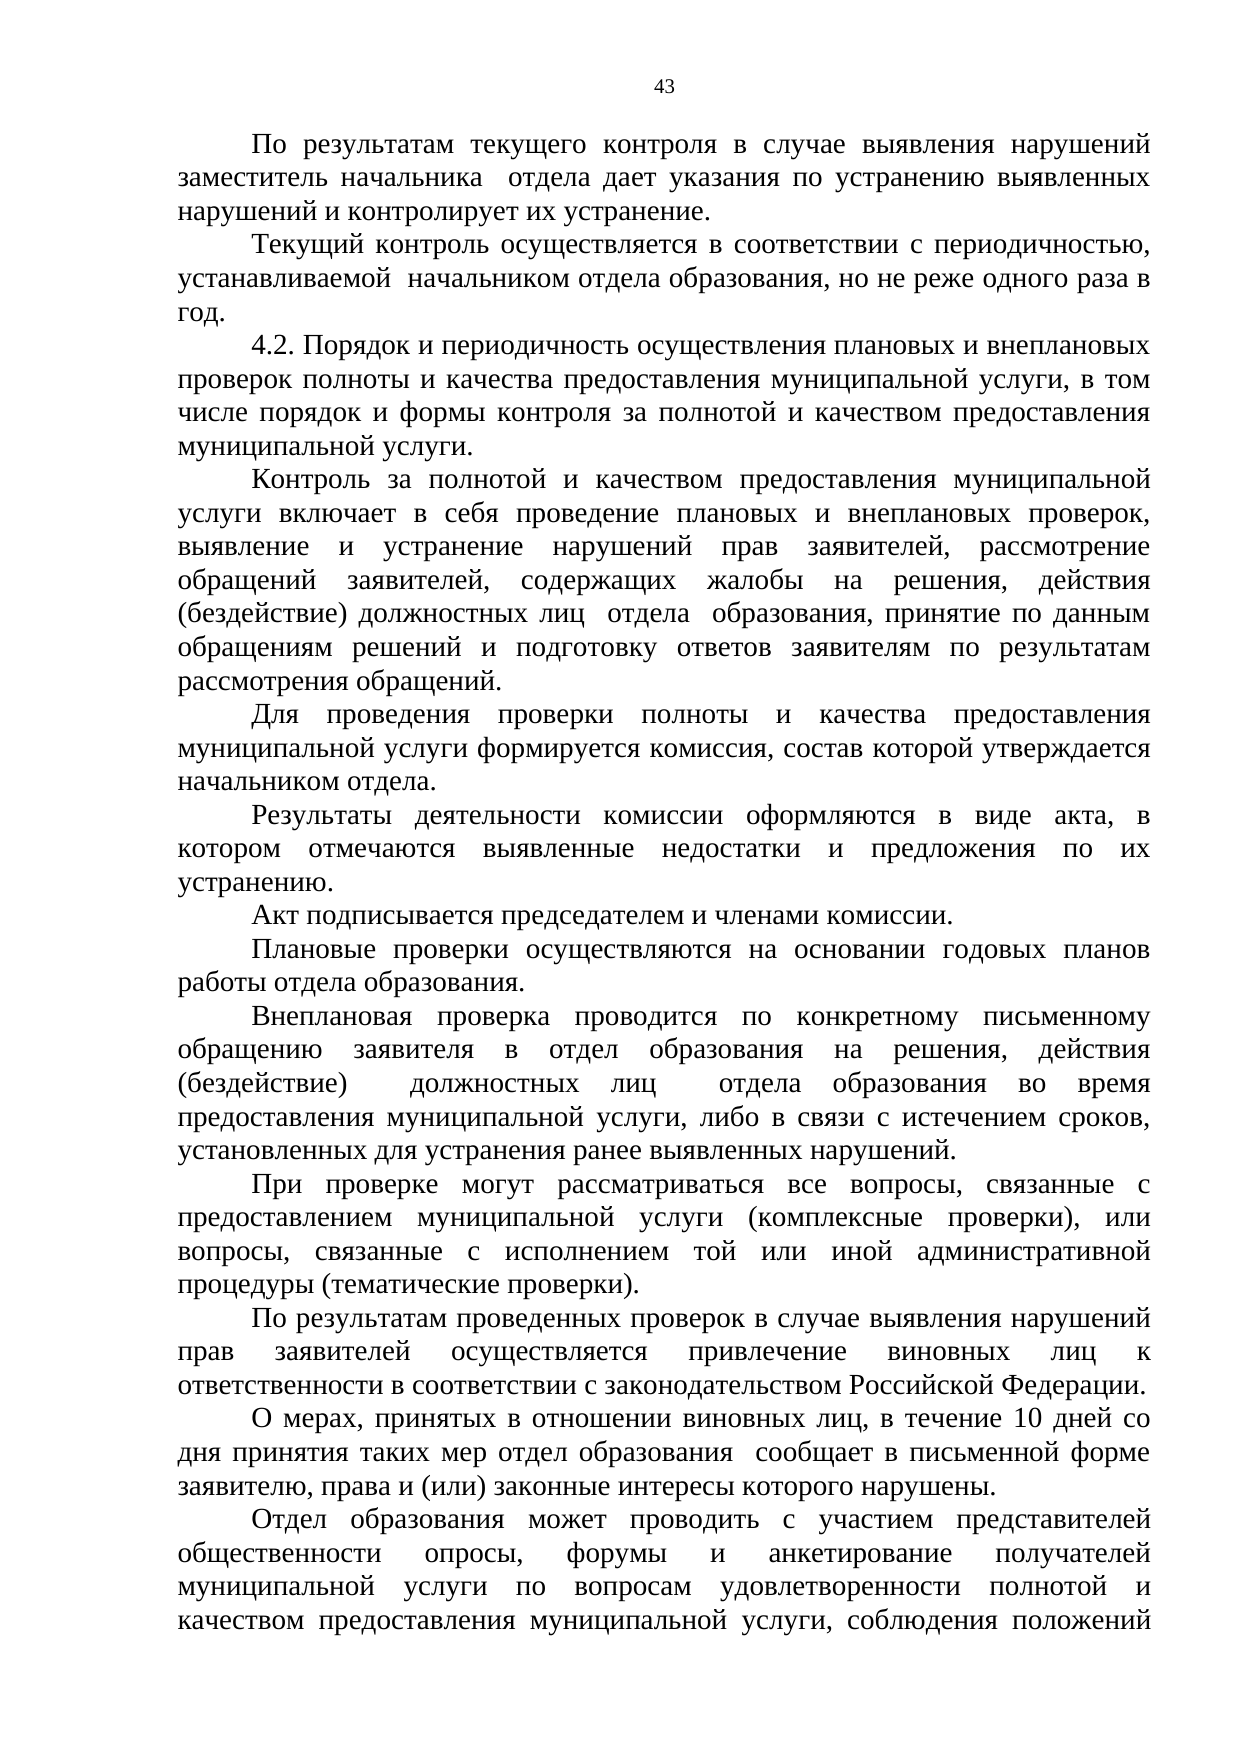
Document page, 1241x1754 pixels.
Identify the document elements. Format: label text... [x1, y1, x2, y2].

text Контроль за полнотой и качеством предоставления муниципальной услуги включает в себя проведение плановых и внеплановых проверок, выявление и устранение нарушений прав заявителей, рассмотрение обращений заявителей, содержащих жалобы на решения, действия (бездействие) должностных лиц отдела образования, принятие по данным обращениям решений и подготовку ответов заявителям по результатам рассмотрения обращений. [177, 461, 1152, 696]
text При проверке могут рассматриваться все вопросы, связанные с предоставлением муниципальной услуги (комплексные проверки), или вопросы, связанные с исполнением той или иной административной процедуры (тематические проверки). [177, 1166, 1152, 1300]
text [177, 1501, 1152, 1635]
text О мерах, принятых в отношении виновных лиц, в течение 10 дней со дня принятия таких мер отдел образования сообщает в письменной форме заявителю, права и (или) законные интересы которого нарушены. [177, 1401, 1152, 1501]
text По результатам текущего контроля в случае выявления нарушений заместитель начальника отдела дает указания по устранению выявленных нарушений и контролирует их устранение. [177, 126, 1152, 227]
text Текущий контроль осуществляется в соответствии с периодичностью, устанавливаемой начальником отдела образования, но не реже одного раза в год. [177, 227, 1152, 327]
text Для проведения проверки полноты и качества предоставления муниципальной услуги формируется комиссия, состав которой утверждается начальником отдела. [177, 696, 1152, 797]
text 4.2. Порядок и периодичность осуществления плановых и внеплановых проверок полноты и качества предоставления муниципальной услуги, в том числе порядок и формы контроля за полнотой и качеством предоставления муниципальной услуги. [177, 327, 1152, 461]
text По результатам проведенных проверок в случае выявления нарушений прав заявителей осуществляется привлечение виновных лиц к ответственности в соответствии с законодательством Российской Федерации. [177, 1300, 1152, 1401]
text Результаты деятельности комиссии оформляются в виде акта, в котором отмечаются выявленные недостатки и предложения по их устранению. [177, 797, 1152, 897]
text Акт подписывается председателем и членами комиссии. [177, 897, 1152, 931]
text Плановые проверки осуществляются на основании годовых планов работы отдела образования. [177, 931, 1152, 998]
text Внеплановая проверка проводится по конкретному письменному обращению заявителя в отдел образования на решения, действия (бездействие) должностных лиц отдела образования во время предоставления муниципальной услуги, либо в связи с истечением сроков, установленных для устранения ранее выявленных нарушений. [177, 998, 1152, 1166]
